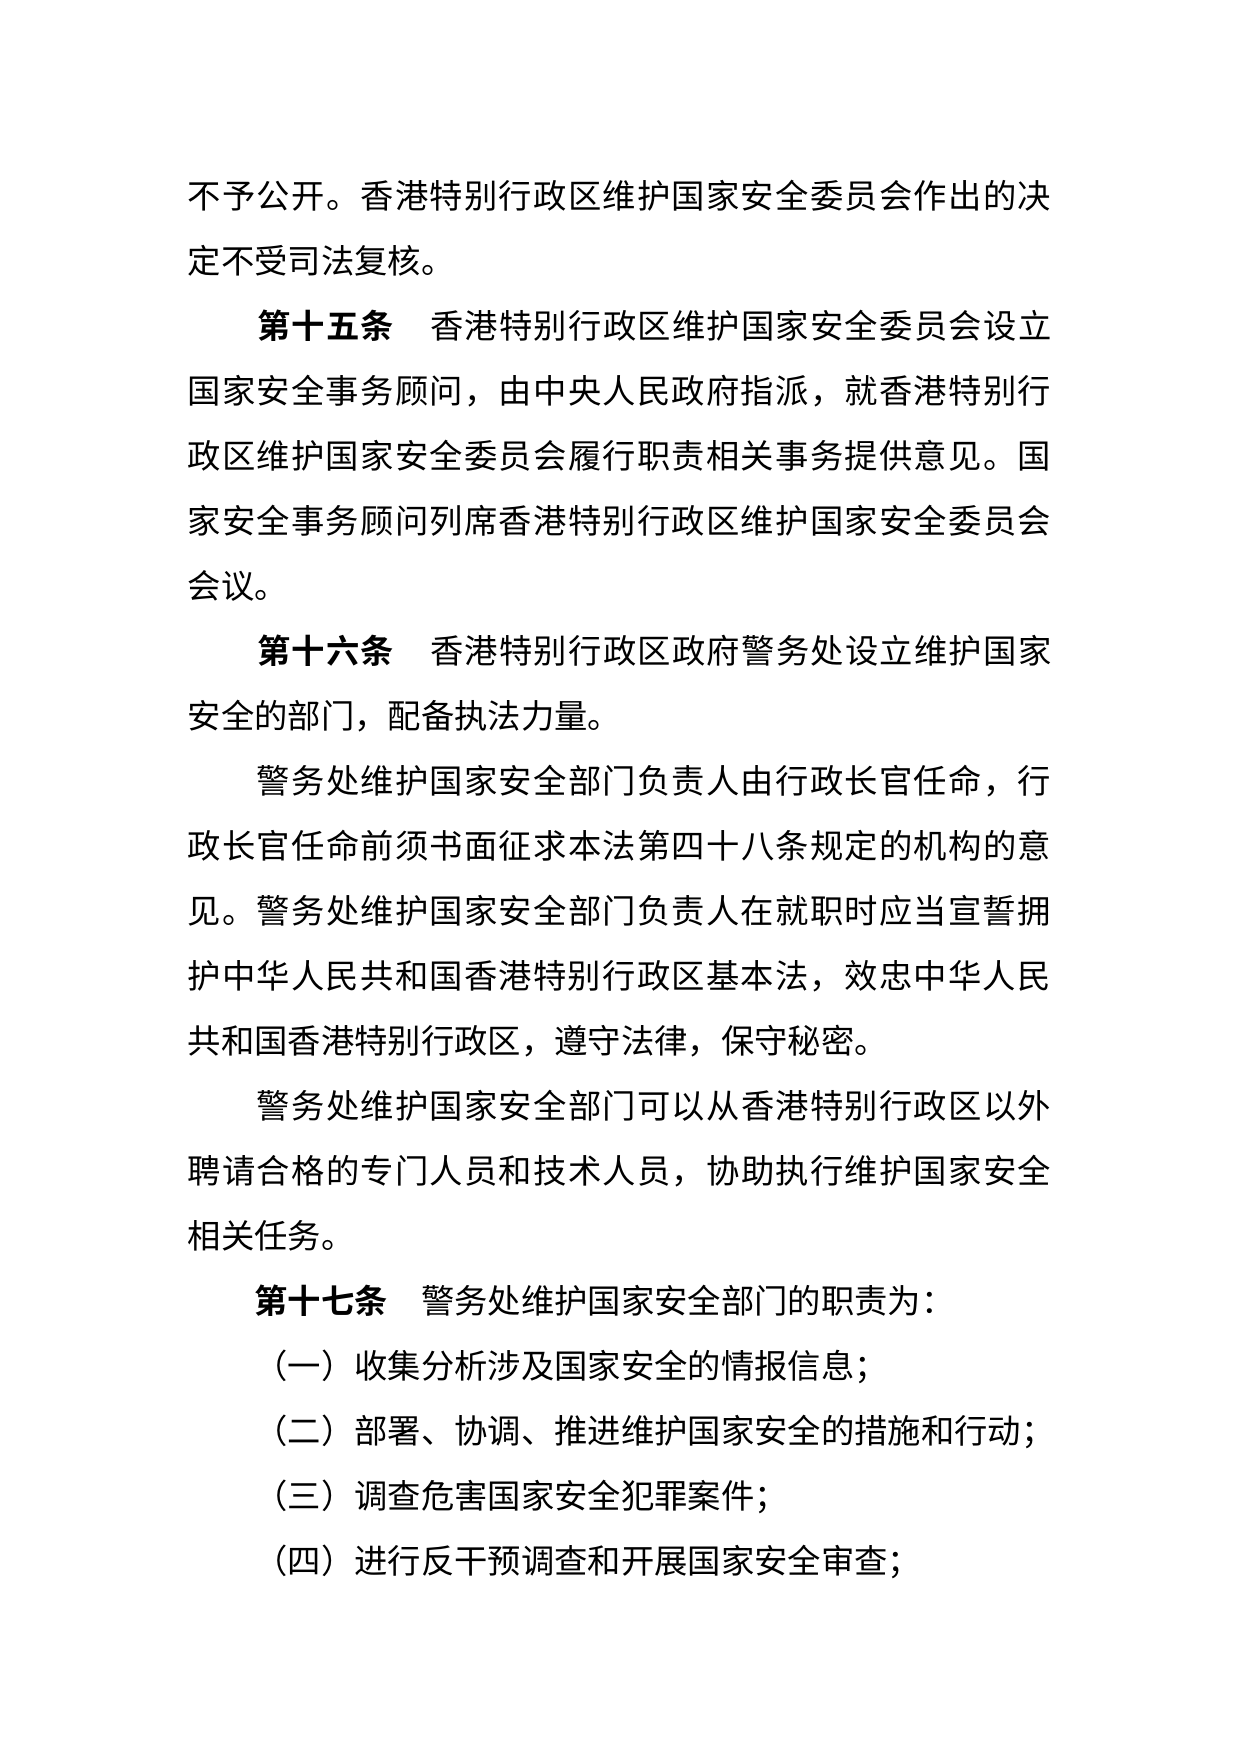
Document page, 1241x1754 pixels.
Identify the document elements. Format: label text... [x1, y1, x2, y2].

text （四）进行反干预调查和开展国家安全审查； [187, 1527, 1053, 1592]
text 警务处维护国家安全部门负责人由行政长官任命，行政长官任命前须书面征求本法第四十八条规定的机构的意见。警务处维护国家安全部门负责人在就职时应当宣誓拥护中华人民共和国香港特别行政区基本法，效忠中华人民共和国香港特别行政区，遵守法律，保守秘密。 [187, 747, 1053, 1072]
text 警务处维护国家安全部门可以从香港特别行政区以外聘请合格的专门人员和技术人员，协助执行维护国家安全相关任务。 [187, 1072, 1053, 1267]
text （二）部署、协调、推进维护国家安全的措施和行动； [187, 1397, 1053, 1462]
text （三）调查危害国家安全犯罪案件； [187, 1462, 1053, 1527]
text 第十六条 香港特别行政区政府警务处设立维护国家安全的部门，配备执法力量。 [187, 617, 1053, 747]
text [187, 162, 1053, 292]
text （一）收集分析涉及国家安全的情报信息； [187, 1332, 1053, 1397]
text 第十七条 警务处维护国家安全部门的职责为： [187, 1267, 1053, 1332]
text 第十五条 香港特别行政区维护国家安全委员会设立国家安全事务顾问，由中央人民政府指派，就香港特别行政区维护国家安全委员会履行职责相关事务提供意见。国家安全事务顾问列席香港特别行政区维护国家安全委员会会议。 [187, 292, 1053, 617]
